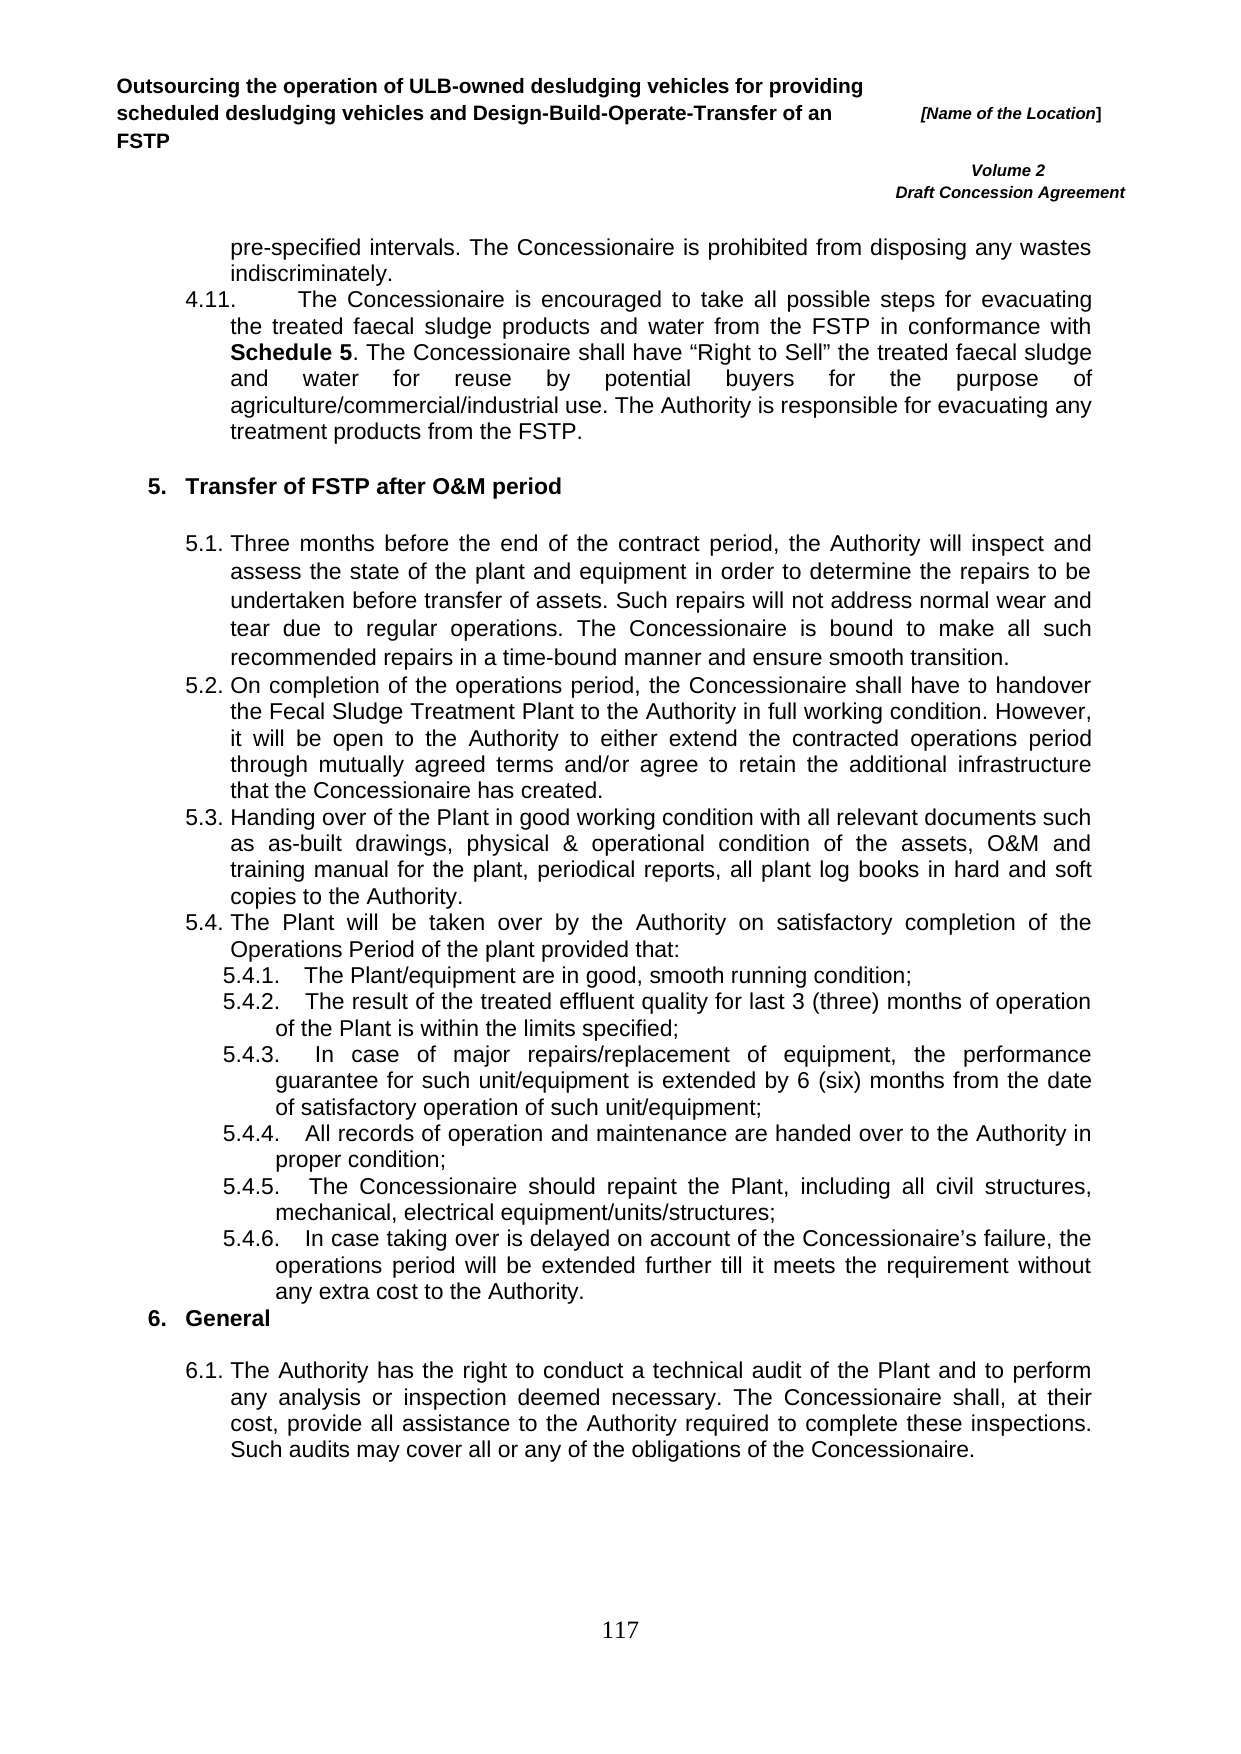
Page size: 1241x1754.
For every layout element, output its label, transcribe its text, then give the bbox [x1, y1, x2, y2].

list The Concessionaire should repaint the Plant, including all civil structures, mechanical, electrical equipment/units/structures; [223, 1173, 1092, 1225]
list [185, 234, 1092, 286]
list On completion of the operations period, the Concessionaire shall have to handover the Fecal Sludge Treatment Plant to the Authority in full working condition. However, it will be open to the Authority to either extend the contracted operations period through mutually agreed terms and/or agree to retain the additional infrastructure that the Concessionaire has created. [185, 672, 1092, 804]
list The Plant/equipment are in good, smooth running condition; [223, 962, 1092, 988]
list The Authority has the right to conduct a technical audit of the Plant and to perform any analysis or inspection deemed necessary. The Concessionaire shall, at their cost, provide all assistance to the Authority required to complete these inspections. Such audits may cover all or any of the obligations of the Concessionaire. [185, 1357, 1092, 1463]
list The result of the treated effluent quality for last 3 (three) months of operation of the Plant is within the limits specified; [223, 988, 1092, 1041]
list Three months before the end of the contract period, the Authority will inspect and assess the state of the plant and equipment in order to determine the repairs to be undertaken before transfer of assets. Such repairs will not address normal wear and tear due to regular operations. The Concessionaire is bound to make all such recommended repairs in a time-bound manner and ensure smooth transition. [185, 530, 1092, 670]
list The Plant will be taken over by the Authority on satisfactory completion of the Operations Period of the plant provided that: [185, 909, 1092, 962]
list General [148, 1304, 1092, 1331]
list In case taking over is delayed on account of the Concessionaire’s failure, the operations period will be extended further till it meets the requirement without any extra cost to the Authority. [223, 1225, 1092, 1304]
list All records of operation and maintenance are handed over to the Authority in proper condition; [223, 1120, 1092, 1173]
list In case of major repairs/replacement of equipment, the performance guarantee for such unit/equipment is extended by 6 (six) months from the date of satisfactory operation of such unit/equipment; [223, 1041, 1092, 1120]
list The Concessionaire is encouraged to take all possible steps for evacuating the treated faecal sludge products and water from the FSTP in conformance with Schedule 5. The Concessionaire shall have “Right to Sell” the treated faecal sludge and water for reuse by potential buyers for the purpose of agriculture/commercial/industrial use. The Authority is responsible for evacuating any treatment products from the FSTP. [185, 286, 1092, 444]
list Transfer of FSTP after O&M period [148, 473, 1092, 499]
list Handing over of the Plant in good working condition with all relevant documents such as as-built drawings, physical & operational condition of the assets, O&M and training manual for the plant, periodical reports, all plant log books in hard and soft copies to the Authority. [185, 804, 1092, 909]
